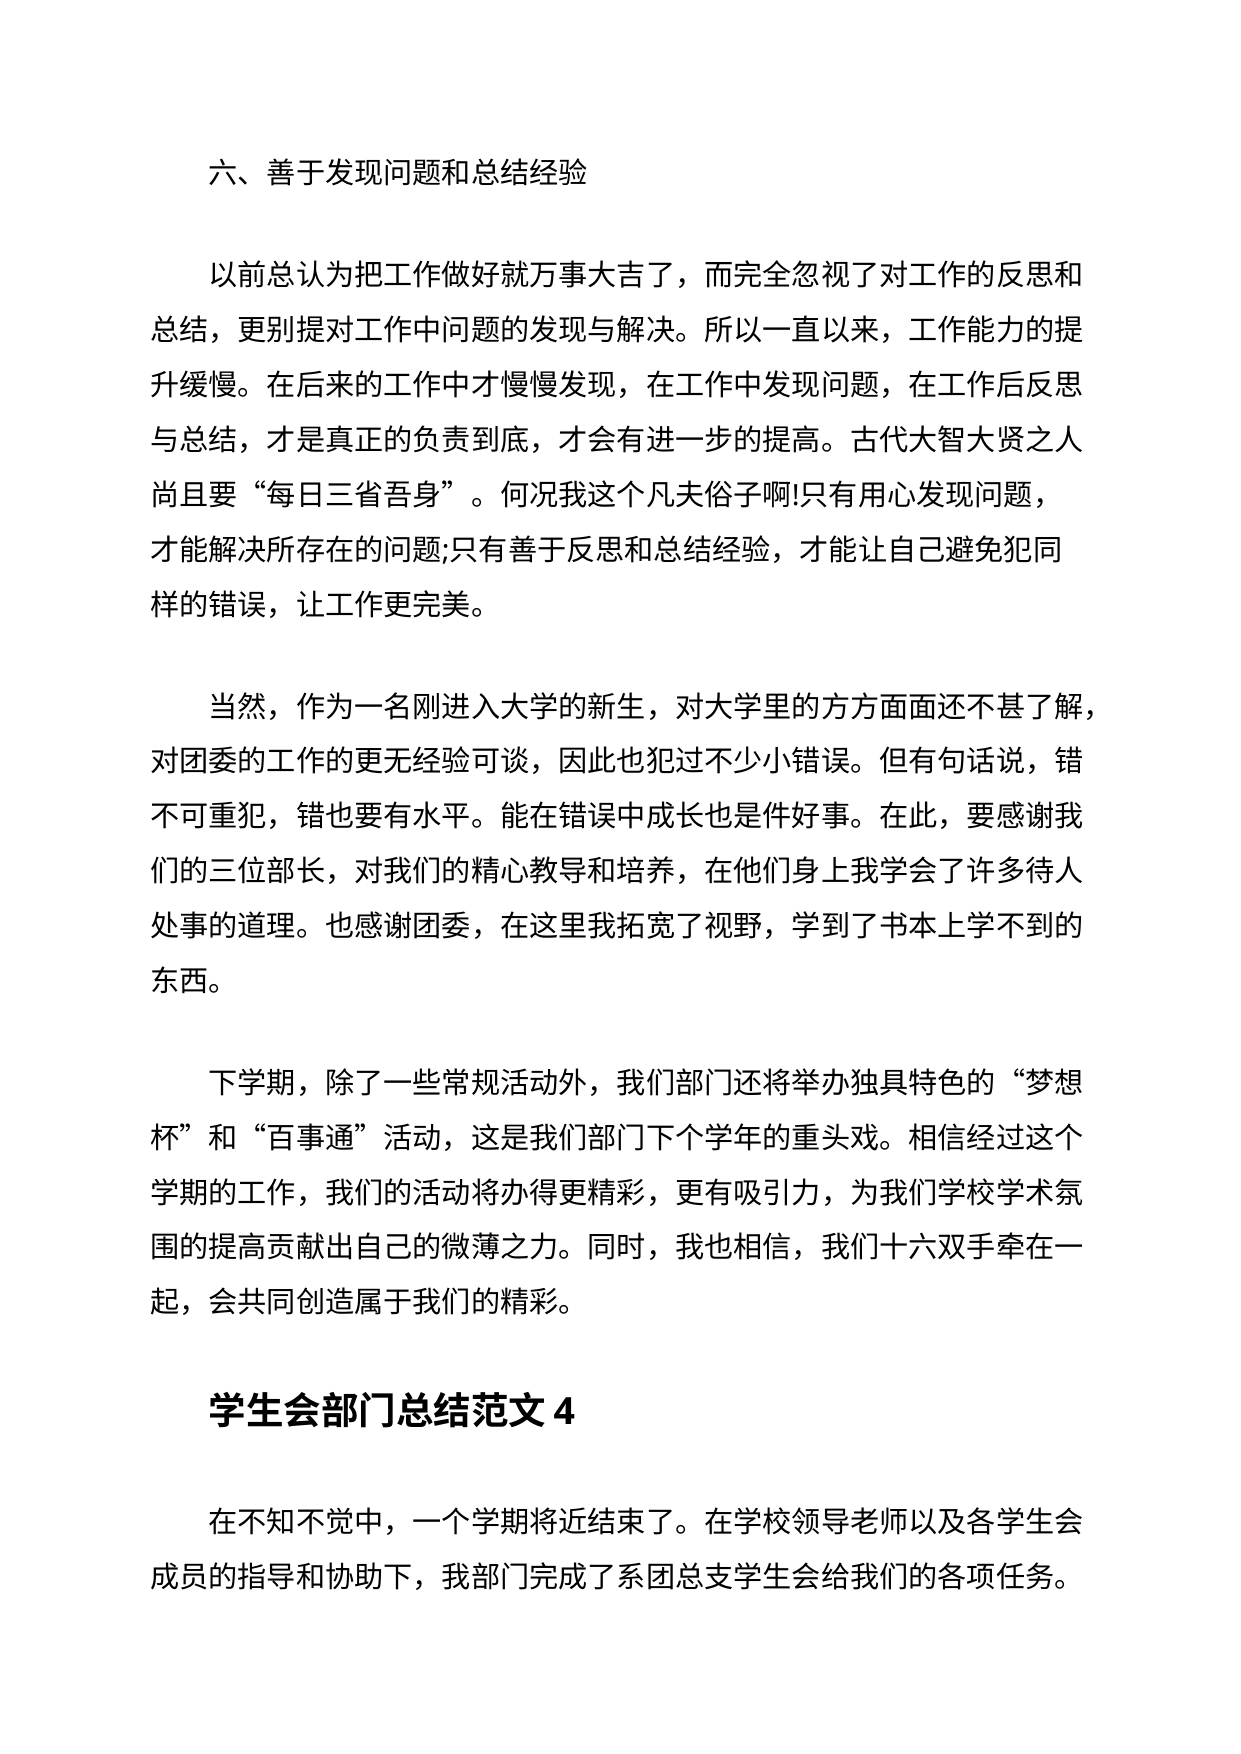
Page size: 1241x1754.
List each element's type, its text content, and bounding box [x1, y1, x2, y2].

text 下学期，除了一些常规活动外，我们部门还将举办独具特色的“梦想杯”和“百事通”活动，这是我们部门下个学年的重头戏。相信经过这个学期的工作，我们的活动将办得更精彩，更有吸引力，为我们学校学术氛围的提高贡献出自己的微薄之力。同时，我也相信，我们十六双手牵在一起，会共同创造属于我们的精彩。 [150, 1059, 1090, 1321]
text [150, 1498, 1090, 1596]
text 学生会部门总结范文4 [150, 1381, 1090, 1435]
text 当然，作为一名刚进入大学的新生，对大学里的方方面面还不甚了解，对团委的工作的更无经验可谈，因此也犯过不少小错误。但有句话说，错不可重犯，错也要有水平。能在错误中成长也是件好事。在此，要感谢我们的三位部长，对我们的精心教导和培养，在他们身上我学会了许多待人处事的道理。也感谢团委，在这里我拓宽了视野，学到了书本上学不到的东西。 [150, 683, 1090, 1000]
text 以前总认为把工作做好就万事大吉了，而完全忽视了对工作的反思和总结，更别提对工作中问题的发现与解决。所以一直以来，工作能力的提升缓慢。在后来的工作中才慢慢发现，在工作中发现问题，在工作后反思与总结，才是真正的负责到底，才会有进一步的提高。古代大智大贤之人尚且要“每日三省吾身”。何况我这个凡夫俗子啊!只有用心发现问题，才能解决所存在的问题;只有善于反思和总结经验，才能让自己避免犯同样的错误，让工作更完美。 [150, 252, 1090, 624]
text 六、善于发现问题和总结经验 [150, 150, 1090, 192]
